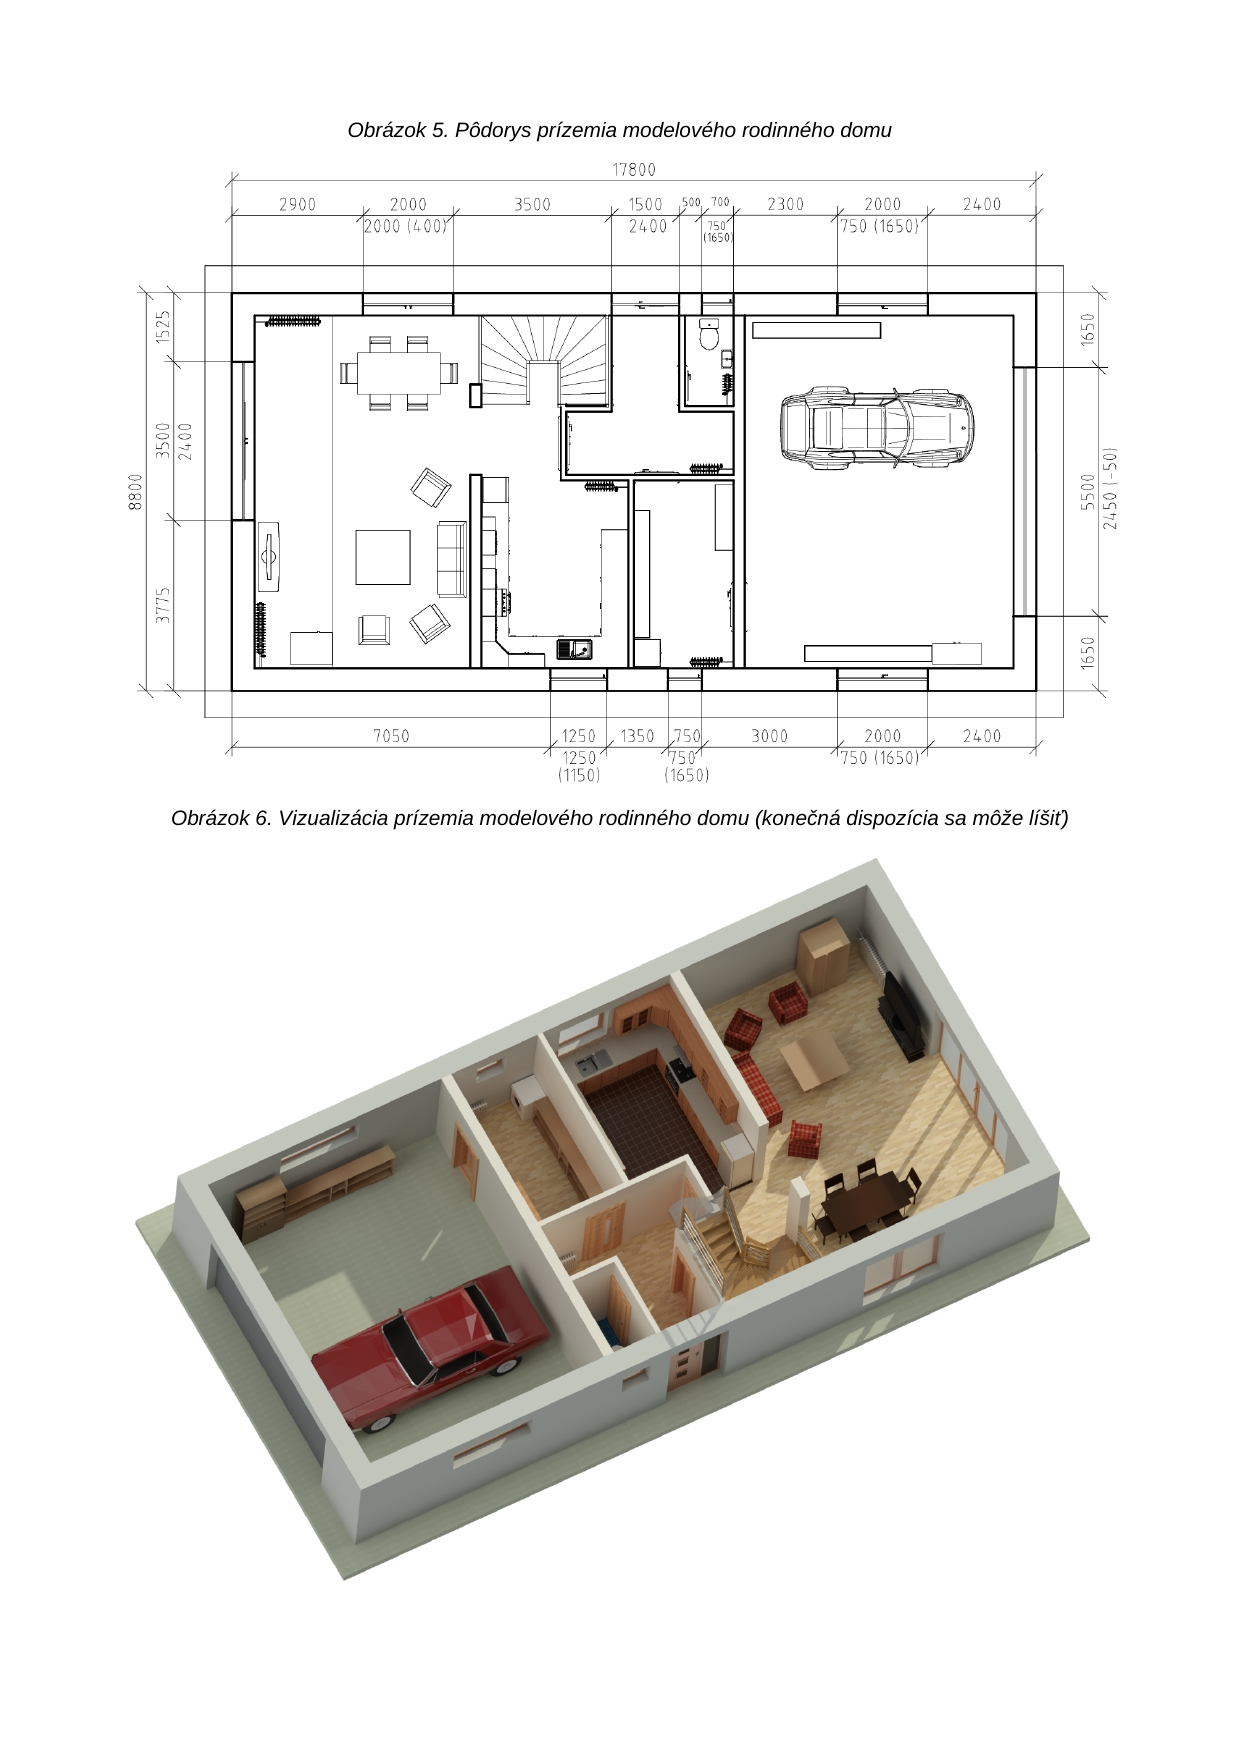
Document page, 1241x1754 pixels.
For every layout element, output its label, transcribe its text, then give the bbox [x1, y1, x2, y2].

picture [118, 156, 1123, 792]
text Obrázok 6. Vizualizácia prízemia modelového rodinného domu (konečná dispozícia sa môže líšiť) [118, 806, 1122, 830]
picture [118, 844, 1100, 1602]
text Obrázok 5. Pôdorys prízemia modelového rodinného domu [118, 118, 1122, 142]
